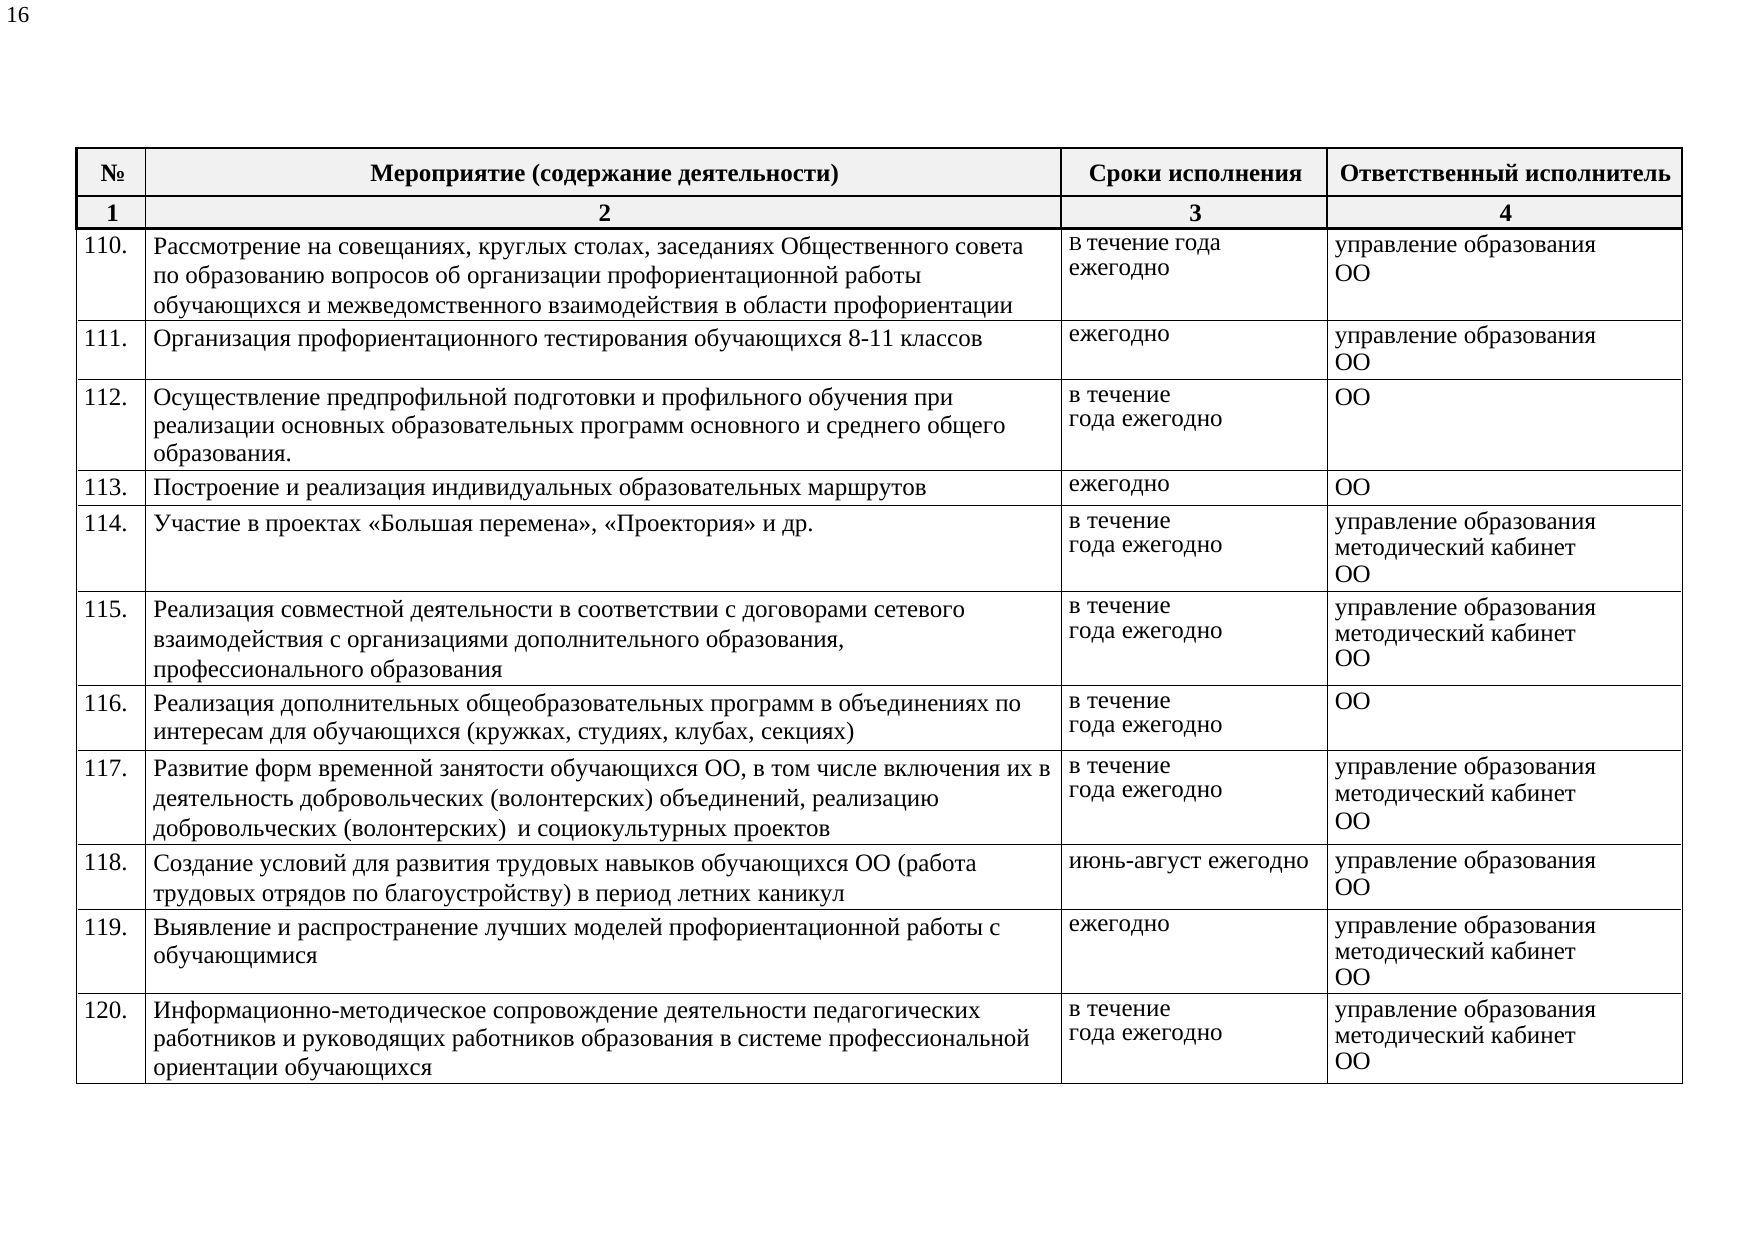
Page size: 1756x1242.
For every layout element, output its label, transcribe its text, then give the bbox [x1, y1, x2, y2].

table_cell в течение года ежегодно [1062, 380, 1327, 469]
table_cell Информационно-методическое сопровождение деятельности педагогических работников и руководящих работников образования в системе профессиональной ориентации обучающихся [146, 994, 1061, 1083]
table_cell ежегодно [1062, 910, 1327, 992]
table_cell в течение года ежегодно [1062, 592, 1327, 685]
table_cell июнь-август ежегодно [1062, 845, 1327, 909]
table_cell ОО [1328, 470, 1682, 505]
table_header № [78, 149, 145, 195]
table_header Сроки исполнения [1062, 149, 1326, 195]
table_cell ОО [1328, 685, 1682, 750]
table_cell 113. [77, 470, 145, 505]
table_header Ответственный исполнитель [1328, 149, 1681, 195]
table_cell 117. [77, 750, 145, 844]
table_cell Развитие форм временной занятости обучающихся ОО, в том числе включения их в деятельность добровольческих (волонтерских) объединений, реализацию добровольческих (волонтерских) и социокультурных проектов [146, 751, 1061, 844]
table_cell В течение года ежегодно [1062, 230, 1327, 319]
table_cell ОО [1328, 379, 1682, 469]
table_cell 1 [78, 197, 145, 227]
table_cell 4 [1328, 197, 1681, 227]
table_cell в течение года ежегодно [1062, 686, 1327, 750]
table_cell 110. [77, 230, 145, 319]
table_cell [1328, 993, 1682, 1083]
table_cell 116. [77, 685, 145, 750]
table_cell управление образования ОО [1328, 230, 1682, 319]
table_cell Рассмотрение на совещаниях, круглых столах, заседаниях Общественного совета по образованию вопросов об организации профориентационной работы обучающихся и межведомственного взаимодействия в области профориентации [146, 230, 1061, 319]
table_cell в течение года ежегодно [1062, 506, 1327, 591]
table_header Мероприятие (содержание деятельности) [146, 149, 1060, 195]
table_cell 120. [77, 993, 145, 1083]
table_cell ежегодно [1062, 321, 1327, 379]
table_cell 112. [77, 379, 145, 469]
table_cell Осуществление предпрофильной подготовки и профильного обучения при реализации основных образовательных программ основного и среднего общего образования. [146, 380, 1061, 469]
table_cell 3 [1062, 197, 1326, 227]
table_cell управление образования методический кабинет ОО [1328, 750, 1682, 844]
table_cell управление образования ОО [1328, 320, 1682, 379]
table_cell управление образования методический кабинет ОО [1328, 505, 1682, 591]
table_cell Участие в проектах «Большая перемена», «Проектория» и др. [146, 506, 1061, 591]
table_cell в течение года ежегодно [1062, 751, 1327, 844]
table_cell ежегодно [1062, 471, 1327, 505]
table_cell 119. [77, 909, 145, 992]
table_cell управление образования ОО [1328, 844, 1682, 909]
table_cell управление образования методический кабинет ОО [1328, 909, 1682, 992]
table_cell 115. [77, 591, 145, 685]
table_cell 111. [77, 320, 145, 379]
table_cell управление образования методический кабинет ОО [1328, 591, 1682, 685]
table_cell Выявление и распространение лучших моделей профориентационной работы с обучающимися [146, 910, 1061, 992]
table_cell 2 [146, 197, 1060, 227]
table_cell Реализация дополнительных общеобразовательных программ в объединениях по интересам для обучающихся (кружках, студиях, клубах, секциях) [146, 686, 1061, 750]
table_cell Организация профориентационного тестирования обучающихся 8-11 классов [146, 321, 1061, 379]
table_cell в течение года ежегодно [1062, 994, 1327, 1083]
table_cell 114. [77, 505, 145, 591]
table_cell Реализация совместной деятельности в соответствии с договорами сетевого взаимодействия с организациями дополнительного образования, профессионального образования [146, 592, 1061, 685]
table_cell Создание условий для развития трудовых навыков обучающихся ОО (работа трудовых отрядов по благоустройству) в период летних каникул [146, 845, 1061, 909]
table_cell Построение и реализация индивидуальных образовательных маршрутов [146, 471, 1061, 505]
table_cell 118. [77, 844, 145, 909]
